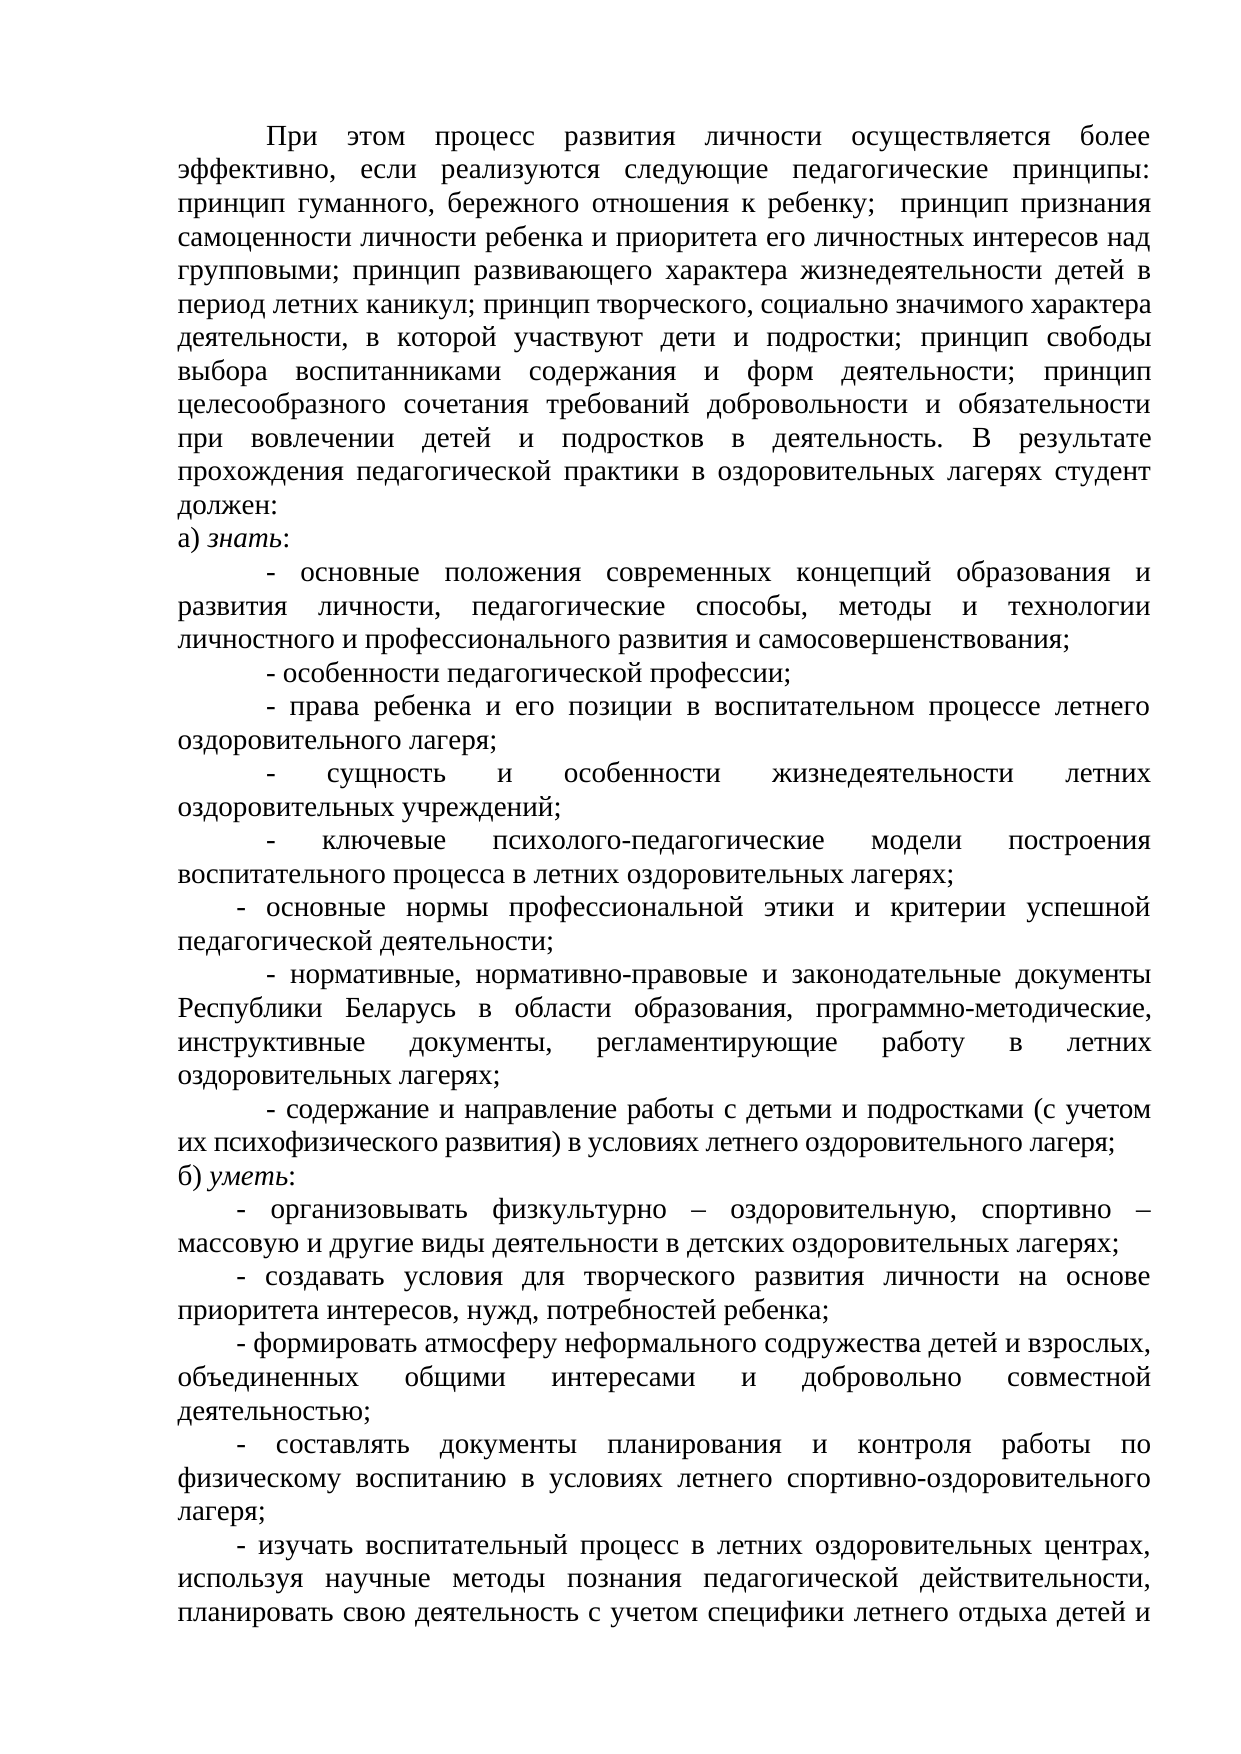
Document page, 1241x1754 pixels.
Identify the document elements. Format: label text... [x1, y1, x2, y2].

text - составлять документы планирования и контроля работы по физическому воспитанию в условиях летнего спортивно-оздоровительного лагеря; [177, 1426, 1152, 1527]
text - нормативные, нормативно-правовые и законодательные документы Республики Беларусь в области образования, программно-методические, инструктивные документы, регламентирующие работу в летних оздоровительных лагерях; [177, 957, 1152, 1091]
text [177, 1527, 1152, 1627]
text - сущность и особенности жизнедеятельности летних оздоровительных учреждений; [177, 755, 1152, 822]
text - ключевые психолого-педагогические модели построения воспитательного процесса в летних оздоровительных лагерях; [177, 822, 1152, 889]
text а) знать: [177, 521, 1152, 554]
text - создавать условия для творческого развития личности на основе приоритета интересов, нужд, потребностей ребенка; [177, 1258, 1152, 1326]
text - особенности педагогической профессии; [177, 655, 1152, 688]
text б) уметь: [177, 1158, 1152, 1191]
text - содержание и направление работы с детьми и подростками (с учетом их психофизического развития) в условиях летнего оздоровительного лагеря; [177, 1091, 1152, 1158]
text - формировать атмосферу неформального содружества детей и взрослых, объединенных общими интересами и добровольно совместной деятельностью; [177, 1326, 1152, 1426]
text - права ребенка и его позиции в воспитательном процессе летнего оздоровительного лагеря; [177, 688, 1152, 755]
text При этом процесс развития личности осуществляется более эффективно, если реализуются следующие педагогические принципы: принцип гуманного, бережного отношения к ребенку; принцип признания самоценности личности ребенка и приоритета его личностных интересов над групповыми; принцип развивающего характера жизнедеятельности детей в период летних каникул; принцип творческого, социально значимого характера деятельности, в которой участвуют дети и подростки; принцип свободы выбора воспитанниками содержания и форм деятельности; принцип целесообразного сочетания требований добровольности и обязательности при вовлечении детей и подростков в деятельность. В результате прохождения педагогической практики в оздоровительных лагерях студент должен: [177, 118, 1152, 521]
text - основные нормы профессиональной этики и критерии успешной педагогической деятельности; [177, 889, 1152, 957]
text - основные положения современных концепций образования и развития личности, педагогические способы, методы и технологии личностного и профессионального развития и самосовершенствования; [177, 554, 1152, 655]
text - организовывать физкультурно – оздоровительную, спортивно – массовую и другие виды деятельности в детских оздоровительных лагерях; [177, 1191, 1152, 1258]
